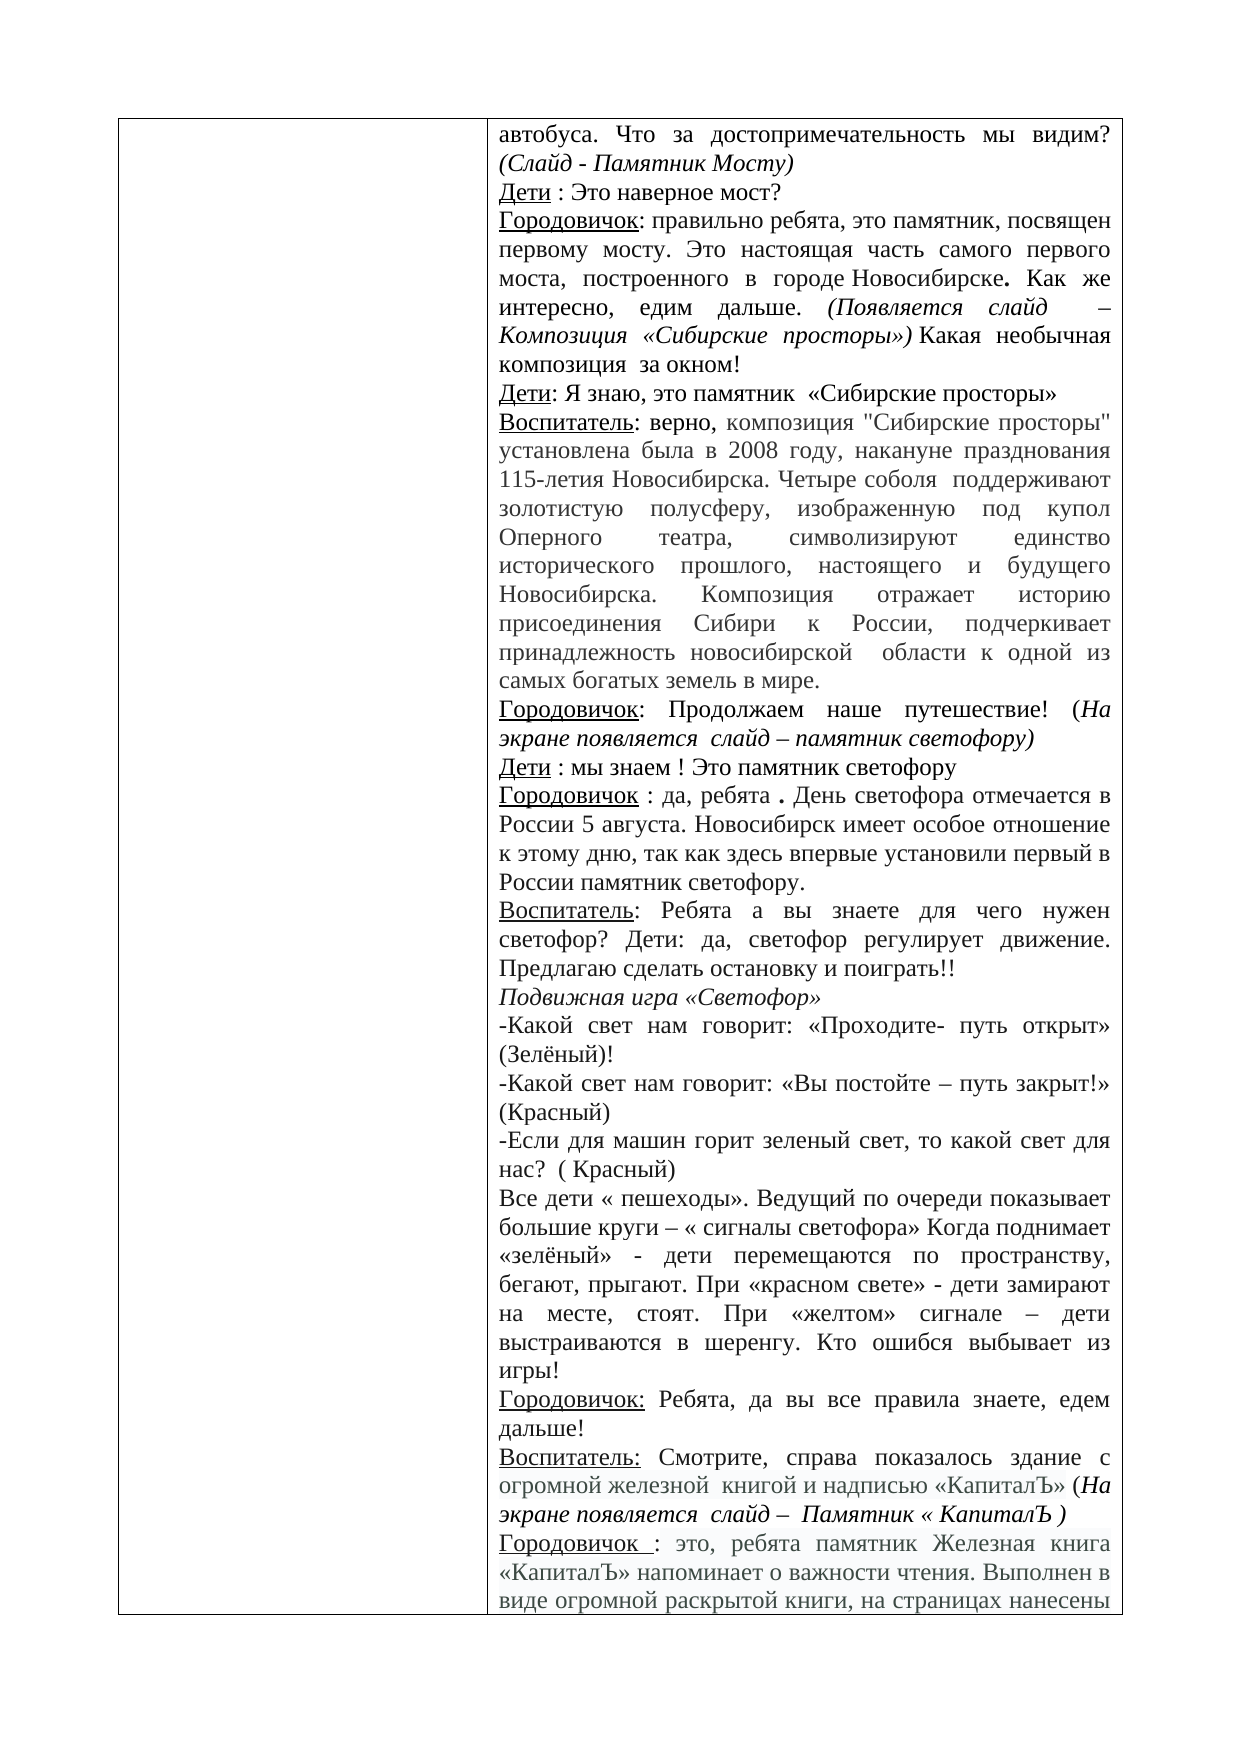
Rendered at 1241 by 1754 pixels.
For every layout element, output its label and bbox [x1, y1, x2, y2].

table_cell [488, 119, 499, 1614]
table_cell [119, 119, 487, 1614]
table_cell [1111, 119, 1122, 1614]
